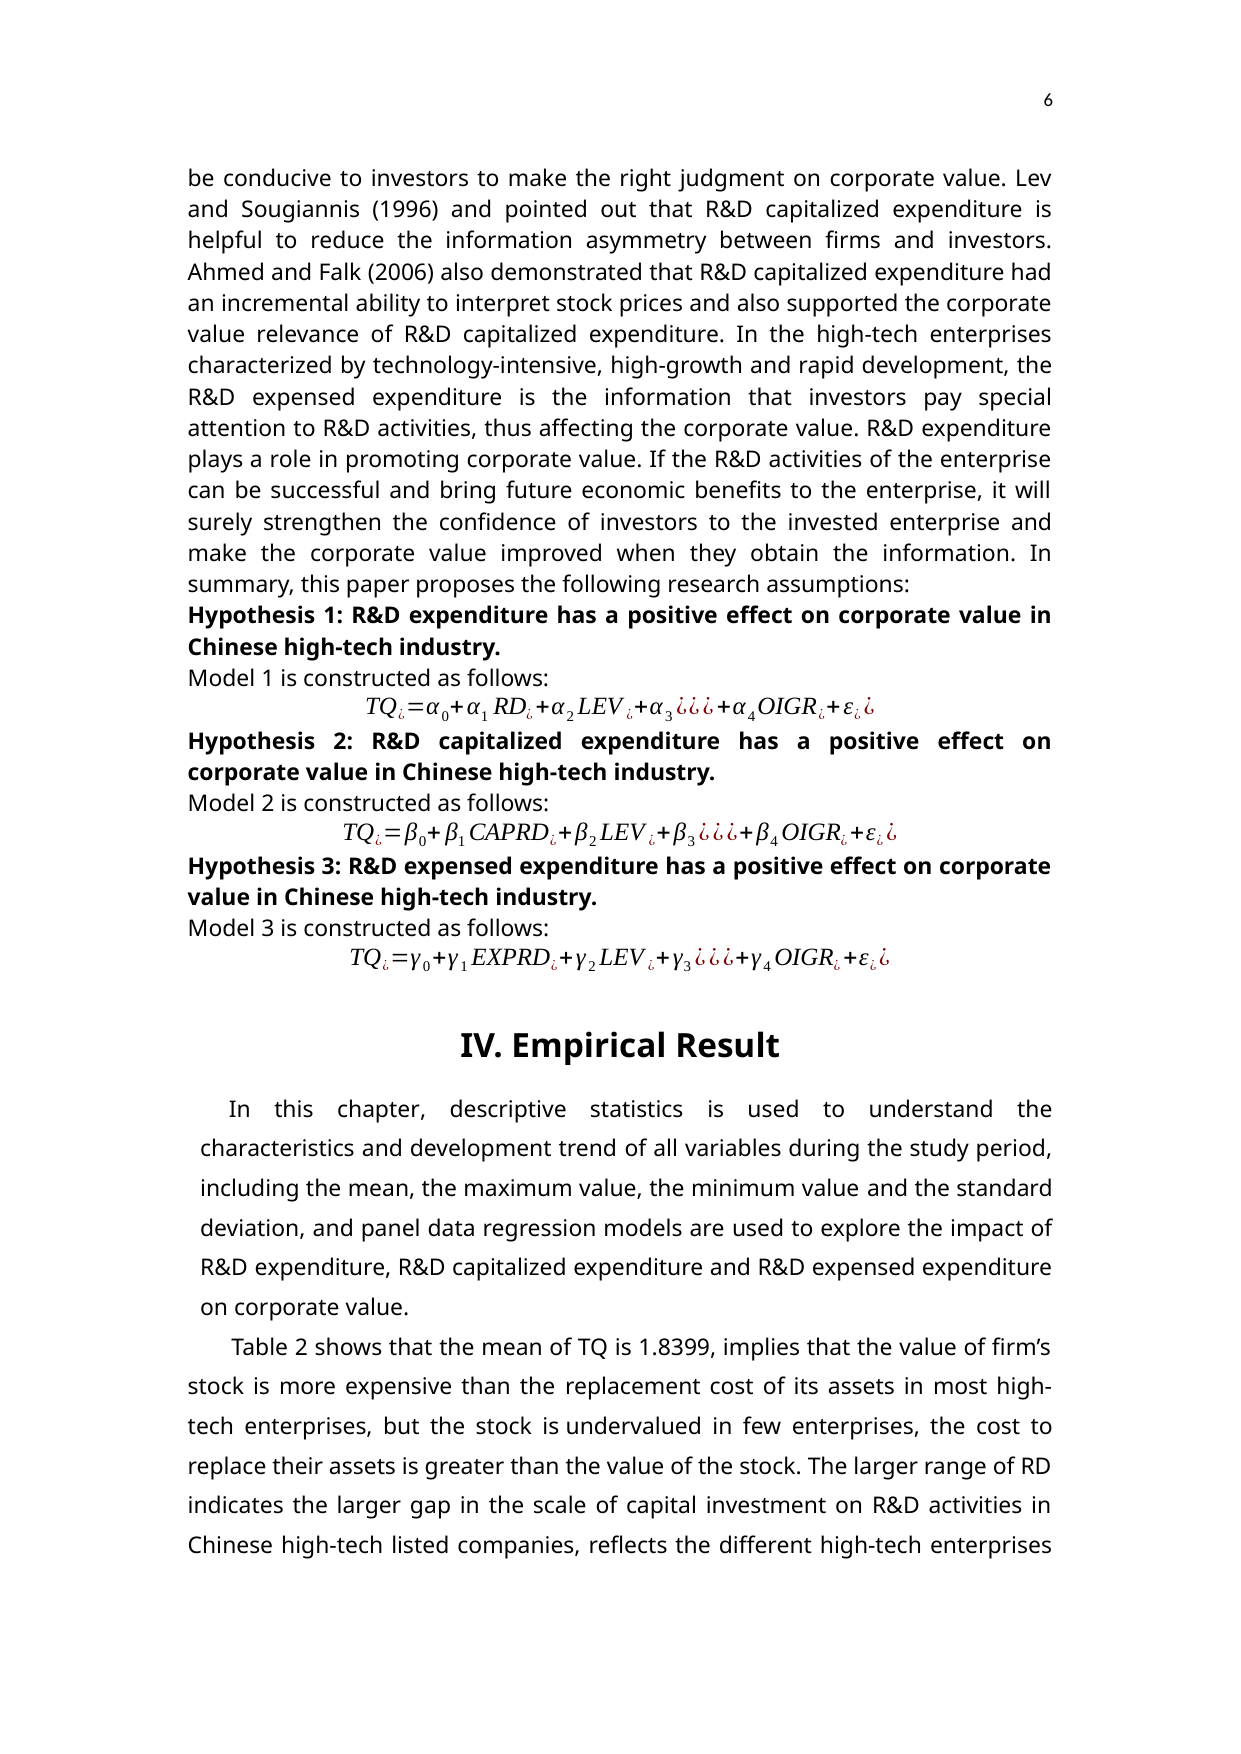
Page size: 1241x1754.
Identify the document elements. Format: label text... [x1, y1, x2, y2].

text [187, 1331, 1053, 1569]
text Model 2 is constructed as follows: [187, 787, 1053, 818]
text Hypothesis 2: R&D capitalized expenditure has a positive effect on corporate value in Chinese high-tech industry. [187, 724, 1053, 787]
text Hypothesis 3: R&D expensed expenditure has a positive effect on corporate value in Chinese high-tech industry. [187, 850, 1053, 912]
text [187, 162, 1053, 599]
text Hypothesis 1: R&D expenditure has a positive effect on corporate value in Chinese high-tech industry. [187, 599, 1053, 662]
text Model 3 is constructed as follows: [187, 912, 1053, 943]
text In this chapter, descriptive statistics is used to understand the characteristics and development trend of all variables during the study period, including the mean, the maximum value, the minimum value and the standard deviation, and panel data regression models are used to explore the impact of R&D expenditure, R&D capitalized expenditure and R&D expensed expenditure on corporate value. [200, 1092, 1053, 1331]
text IV. Empirical Result [187, 1022, 1053, 1076]
text Model 1 is constructed as follows: [187, 662, 1053, 693]
